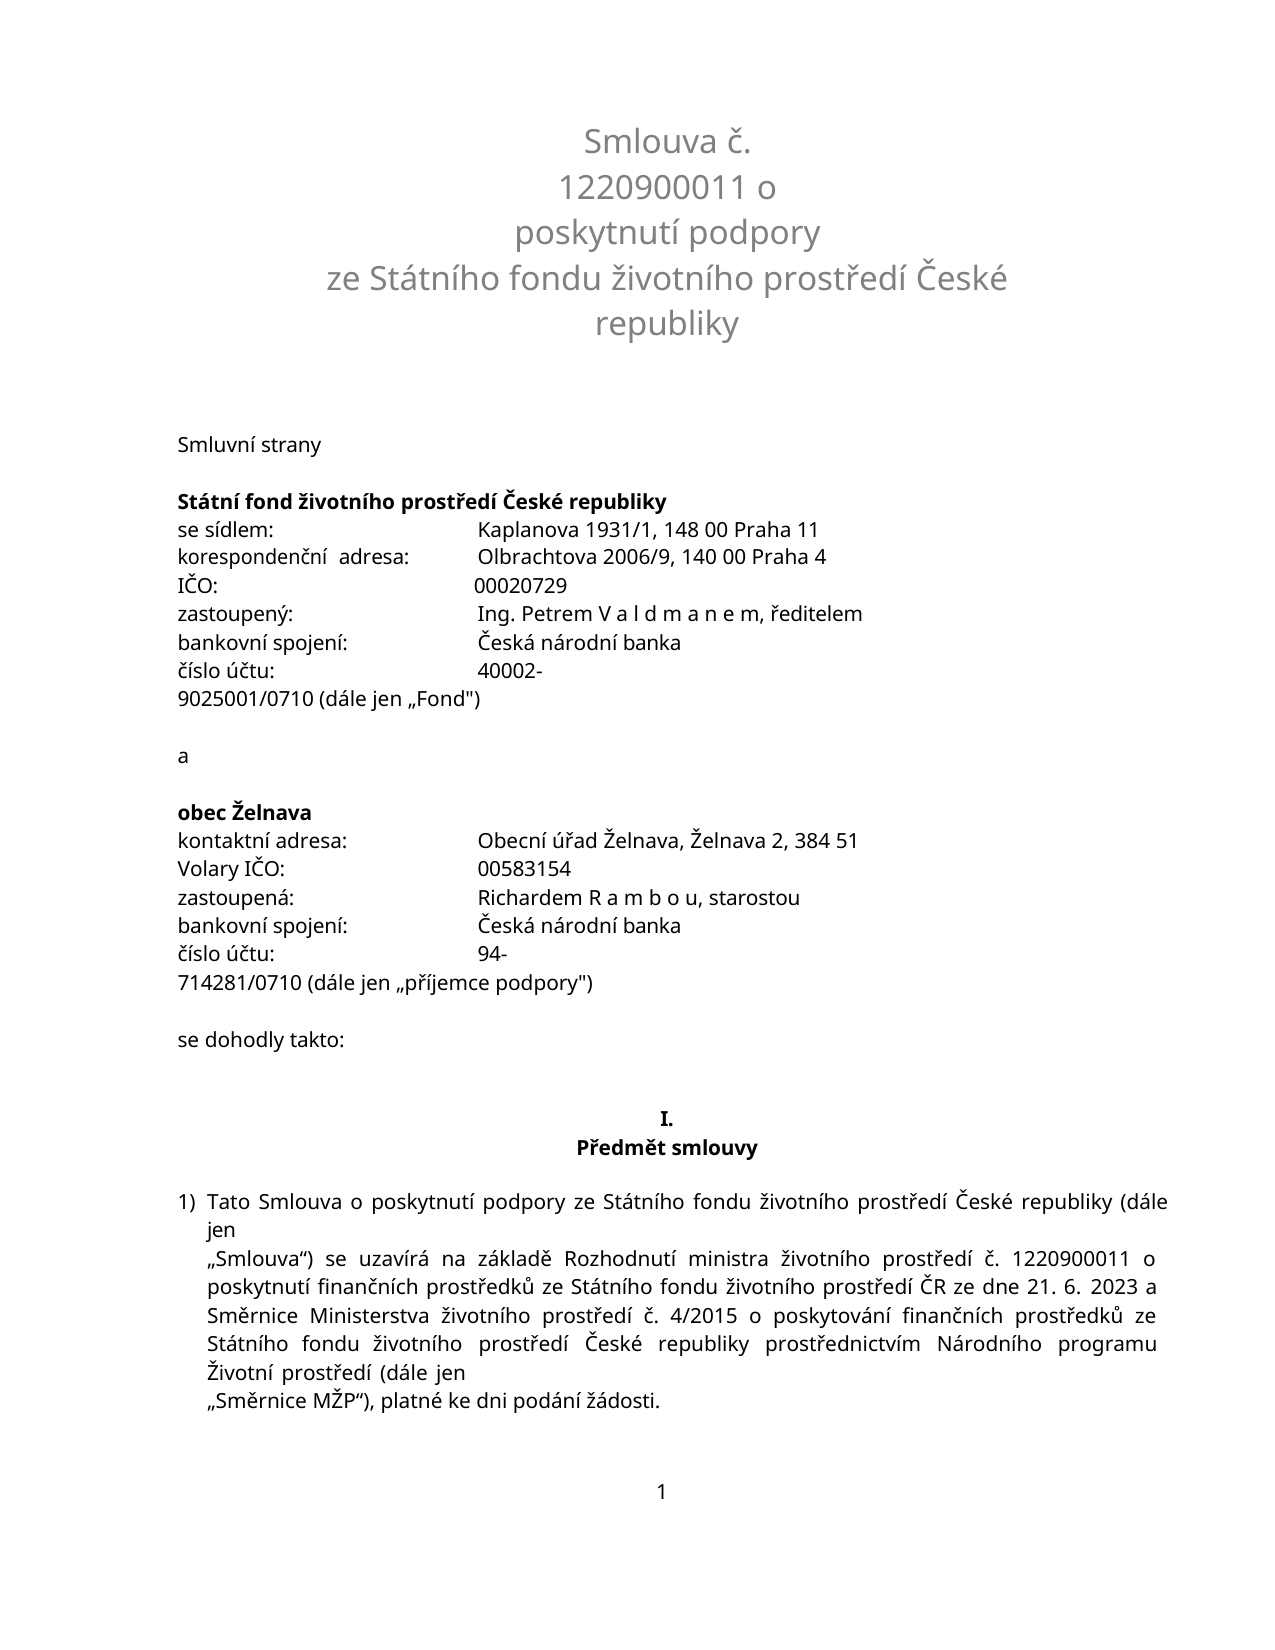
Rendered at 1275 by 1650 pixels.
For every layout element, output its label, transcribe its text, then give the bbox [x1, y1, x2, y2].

text bankovní spojení: Česká národní banka [177, 911, 1169, 939]
text IČO: 00020729 [177, 571, 1169, 599]
subtitle Státní fond životního prostředí České republiky [177, 487, 1169, 515]
list Tato Smlouva o poskytnutí podpory ze Státního fondu životního prostředí České republiky (dále jen [177, 1187, 1169, 1244]
text číslo účtu: 40002-9025001/0710 (dále jen „Fond") [177, 657, 674, 712]
subtitle Předmět smlouvy [493, 1133, 841, 1161]
text číslo účtu: 94-714281/0710 (dále jen „příjemce podpory") [177, 939, 628, 996]
text zastoupená: Richardem R a m b o u, starostou [177, 883, 1169, 911]
text se dohodly takto: [177, 1025, 1169, 1053]
title Smlouva č. 1220900011 o poskytnutí podpory [494, 118, 841, 254]
subtitle obec Želnava [177, 798, 1169, 826]
text zastoupený: Ing. Petrem V a l d m a n e m, ředitelem [177, 599, 1169, 628]
text „Smlouva“) se uzavírá na základě Rozhodnutí ministra životního prostředí č. 1220900011 o poskytnutí finančních prostředků ze Státního fondu životního prostředí ČR ze dne 21. 6. 2023 a Směrnice Ministerstva životního prostředí č. 4/2015 o poskytování finančních prostředků ze Státního fondu životního prostředí České republiky prostřednictvím Národního programu Životní prostředí (dále jen [207, 1244, 1157, 1386]
subtitle I. [493, 1104, 841, 1133]
text se sídlem: Kaplanova 1931/1, 148 00 Praha 11 [177, 515, 1169, 542]
text kontaktní adresa: Obecní úřad Želnava, Želnava 2, 384 51 Volary IČO: 00583154 [177, 827, 901, 882]
text korespondenční adresa: Olbrachtova 2006/9, 140 00 Praha 4 [177, 542, 1169, 571]
text Smluvní strany [177, 430, 1169, 459]
text „Směrnice MŽP“), platné ke dni podání žádosti. [207, 1386, 1169, 1414]
text bankovní spojení: Česká národní banka [177, 628, 1169, 656]
text a [177, 741, 1169, 769]
title ze Státního fondu životního prostředí České republiky [276, 254, 1058, 345]
